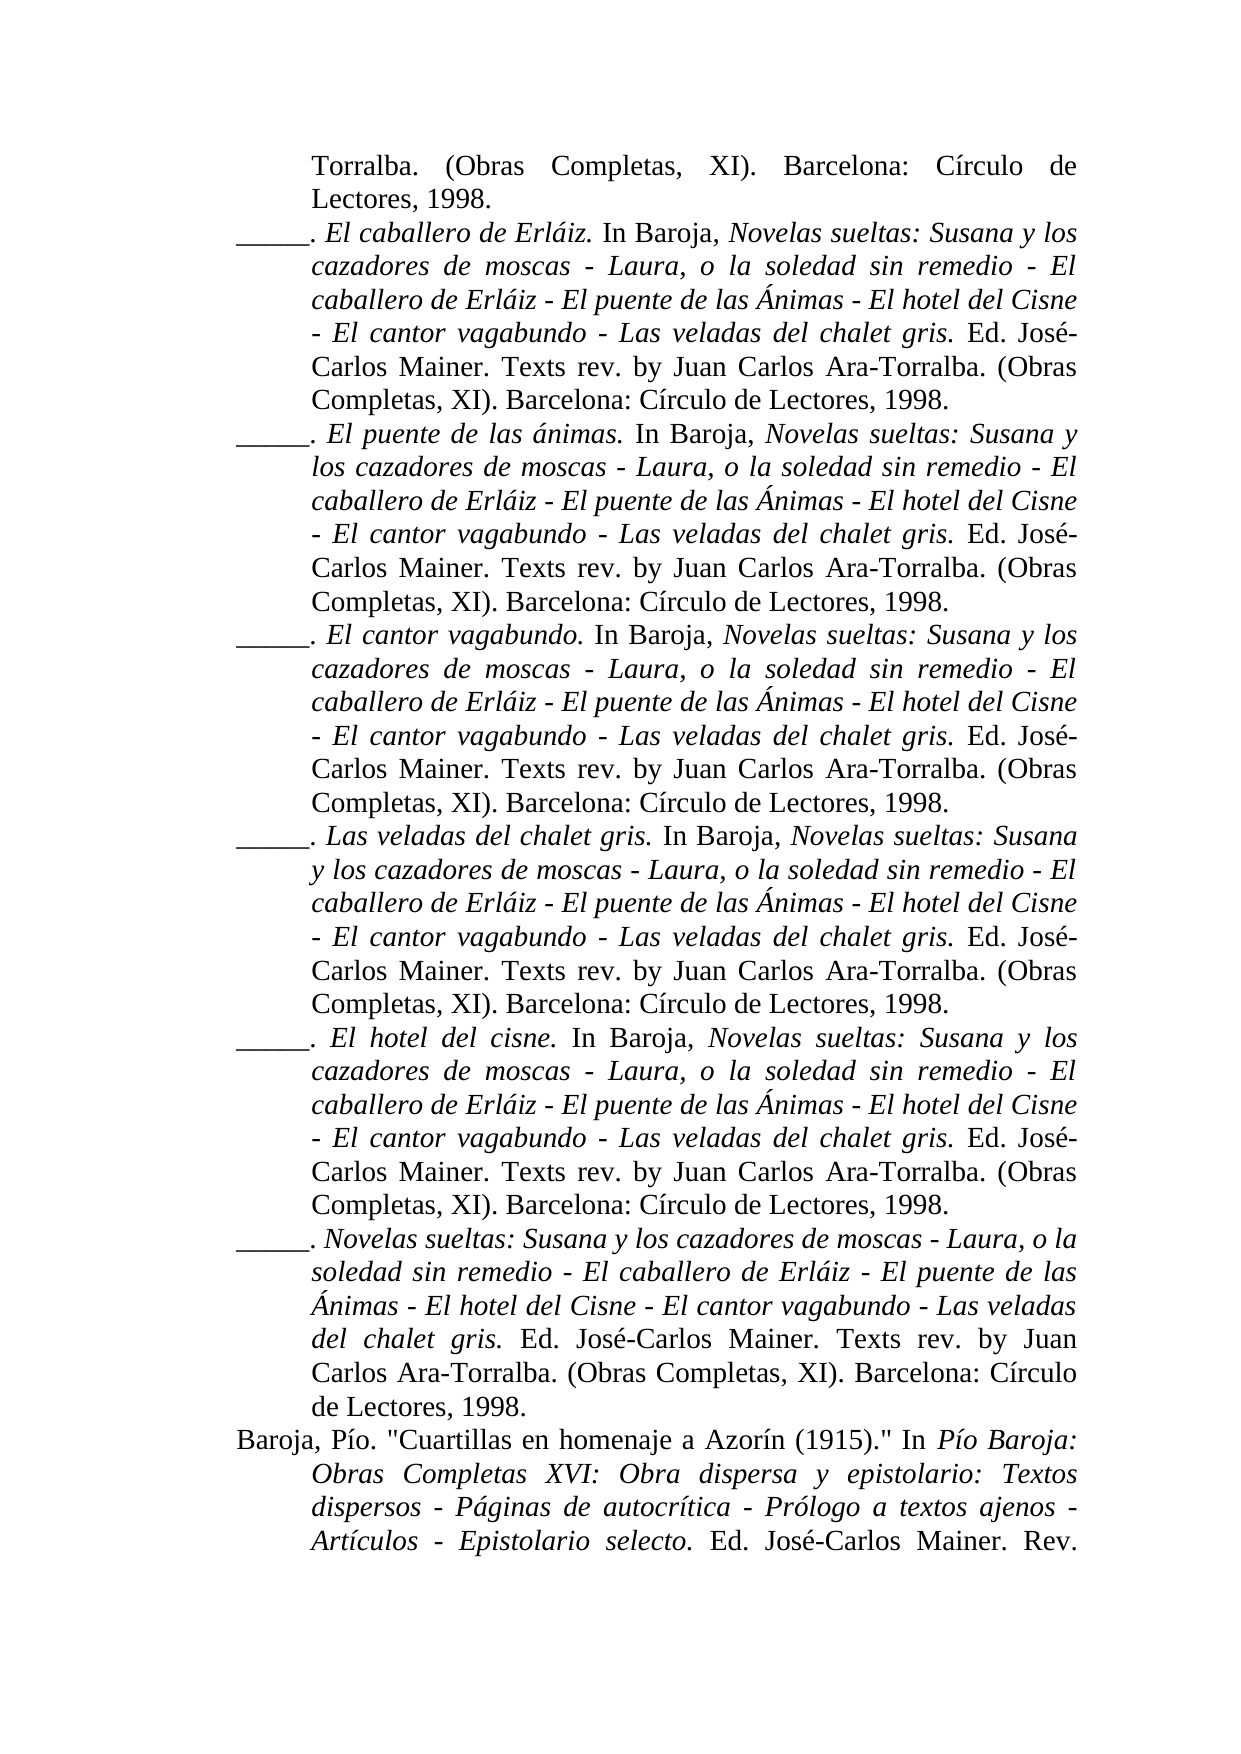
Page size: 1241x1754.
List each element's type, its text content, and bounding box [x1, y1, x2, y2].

text _____. El caballero de Erláiz. In Baroja, Novelas sueltas: Susana y los cazadores de moscas - Laura, o la soledad sin remedio - El caballero de Erláiz - El puente de las Ánimas - El hotel del Cisne - El cantor vagabundo - Las veladas del chalet gris. Ed. José-Carlos Mainer. Texts rev. by Juan Carlos Ara-Torralba. (Obras Completas, XI). Barcelona: Círculo de Lectores, 1998. [236, 215, 1078, 416]
text _____. El cantor vagabundo. In Baroja, Novelas sueltas: Susana y los cazadores de moscas - Laura, o la soledad sin remedio - El caballero de Erláiz - El puente de las Ánimas - El hotel del Cisne - El cantor vagabundo - Las veladas del chalet gris. Ed. José-Carlos Mainer. Texts rev. by Juan Carlos Ara-Torralba. (Obras Completas, XI). Barcelona: Círculo de Lectores, 1998. [236, 617, 1078, 818]
text _____. El puente de las ánimas. In Baroja, Novelas sueltas: Susana y los cazadores de moscas - Laura, o la soledad sin remedio - El caballero de Erláiz - El puente de las Ánimas - El hotel del Cisne - El cantor vagabundo - Las veladas del chalet gris. Ed. José-Carlos Mainer. Texts rev. by Juan Carlos Ara-Torralba. (Obras Completas, XI). Barcelona: Círculo de Lectores, 1998. [236, 416, 1078, 617]
text _____. Novelas sueltas: Susana y los cazadores de moscas - Laura, o la soledad sin remedio - El caballero de Erláiz - El puente de las Ánimas - El hotel del Cisne - El cantor vagabundo - Las veladas del chalet gris. Ed. José-Carlos Mainer. Texts rev. by Juan Carlos Ara-Torralba. (Obras Completas, XI). Barcelona: Círculo de Lectores, 1998. [236, 1221, 1078, 1422]
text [236, 148, 1078, 215]
text _____. Las veladas del chalet gris. In Baroja, Novelas sueltas: Susana y los cazadores de moscas - Laura, o la soledad sin remedio - El caballero de Erláiz - El puente de las Ánimas - El hotel del Cisne - El cantor vagabundo - Las veladas del chalet gris. Ed. José-Carlos Mainer. Texts rev. by Juan Carlos Ara-Torralba. (Obras Completas, XI). Barcelona: Círculo de Lectores, 1998. [236, 818, 1078, 1020]
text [236, 1422, 1078, 1556]
text _____. El hotel del cisne. In Baroja, Novelas sueltas: Susana y los cazadores de moscas - Laura, o la soledad sin remedio - El caballero de Erláiz - El puente de las Ánimas - El hotel del Cisne - El cantor vagabundo - Las veladas del chalet gris. Ed. José-Carlos Mainer. Texts rev. by Juan Carlos Ara-Torralba. (Obras Completas, XI). Barcelona: Círculo de Lectores, 1998. [236, 1020, 1078, 1221]
